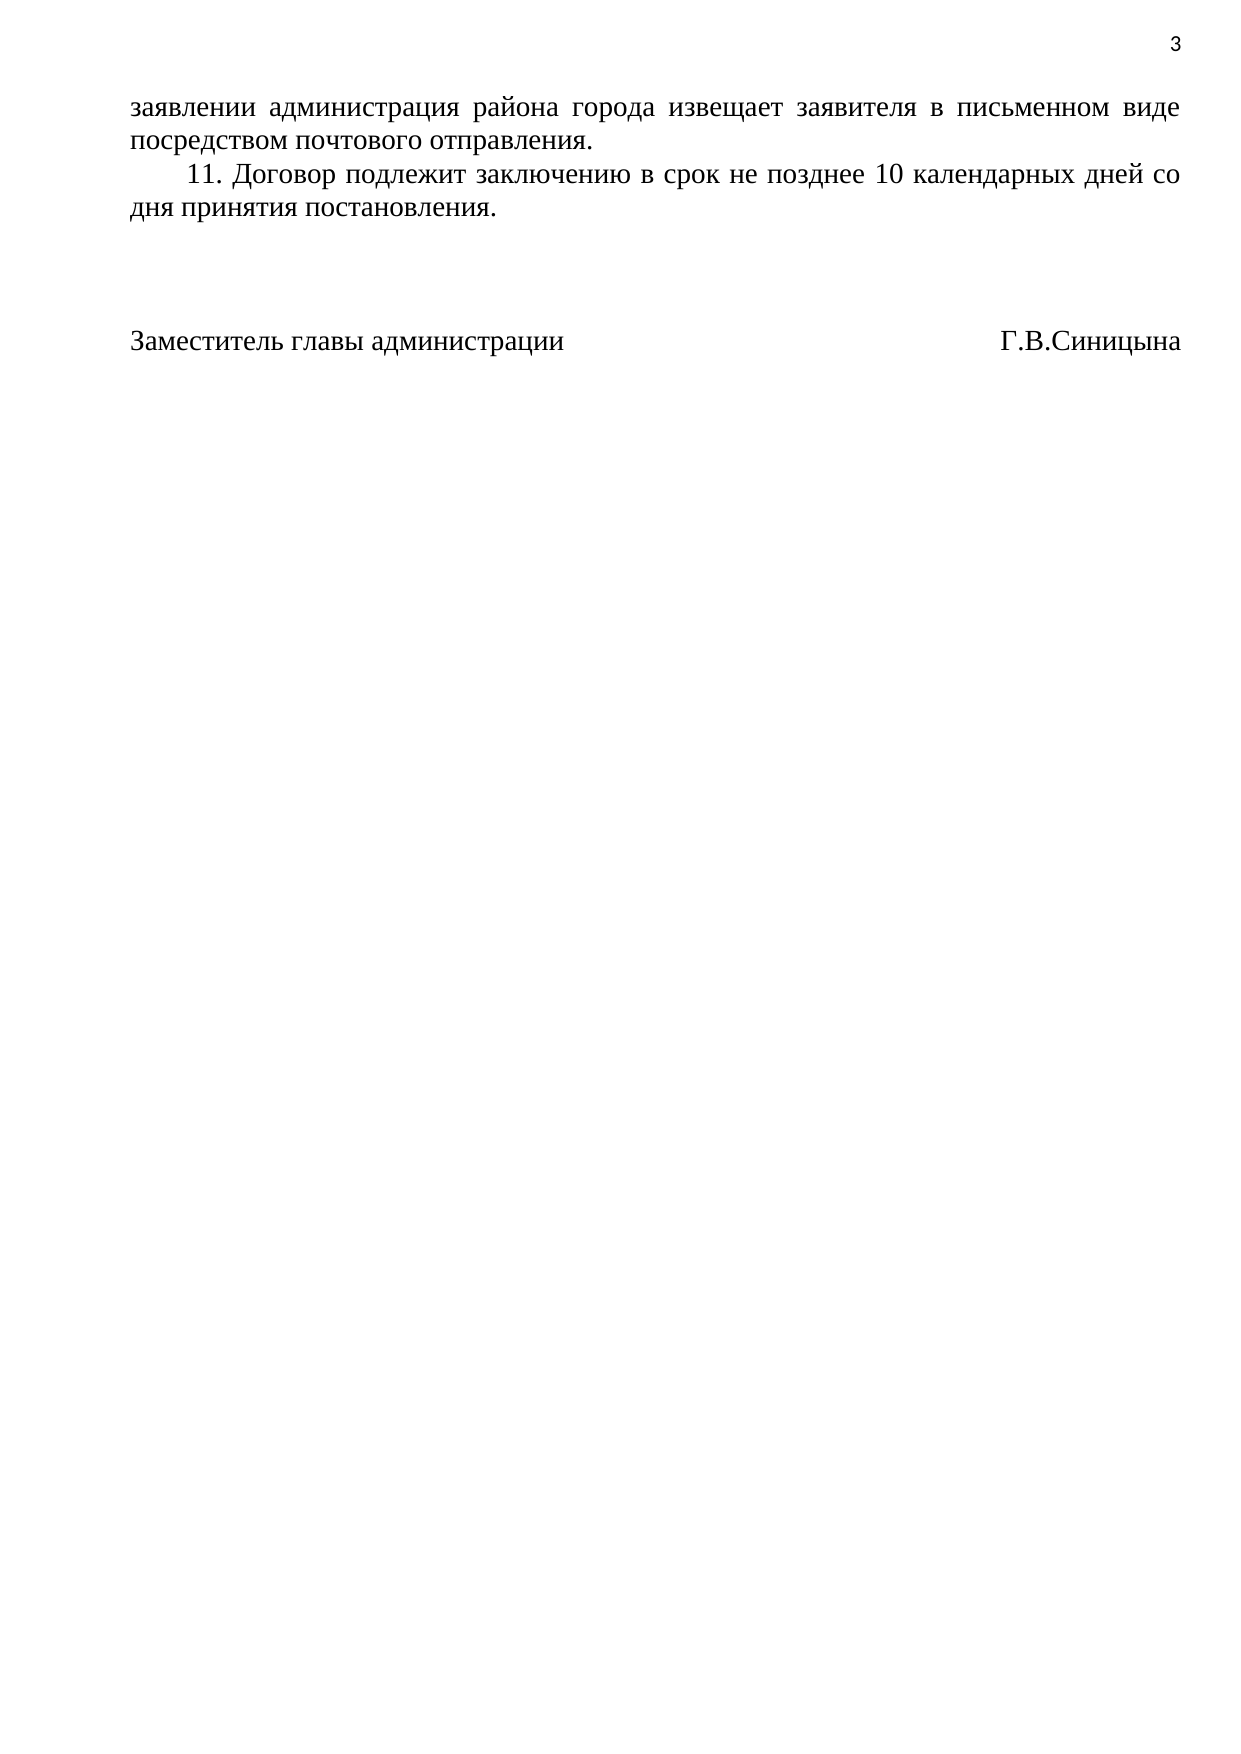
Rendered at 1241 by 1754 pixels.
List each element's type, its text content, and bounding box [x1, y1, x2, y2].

text Заместитель главы администрации Г.В.Синицына [130, 323, 1181, 391]
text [130, 89, 1181, 156]
text 11. Договор подлежит заключению в срок не позднее 10 календарных дней со дня принятия постановления. [130, 156, 1181, 223]
